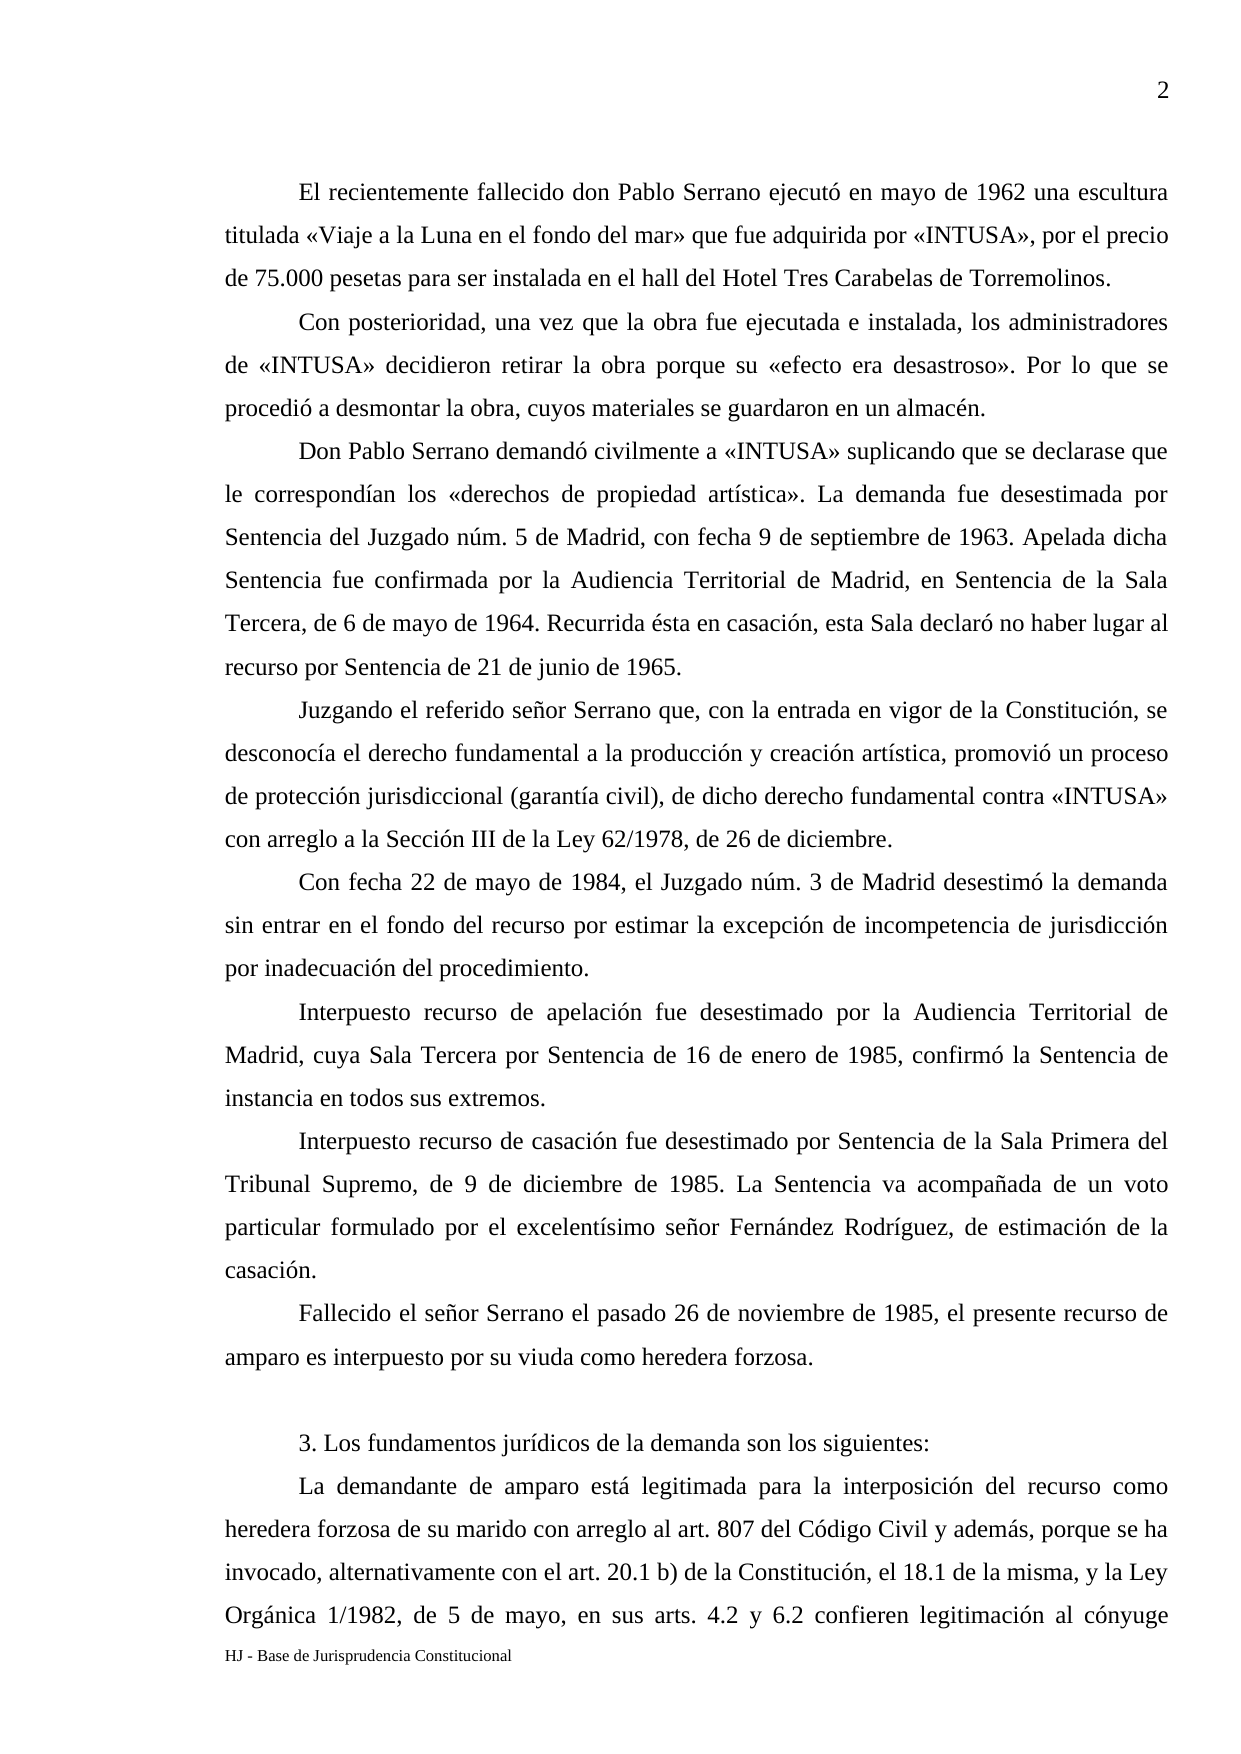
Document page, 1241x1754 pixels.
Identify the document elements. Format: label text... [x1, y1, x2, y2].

text 3. Los fundamentos jurídicos de la demanda son los siguientes: [224, 1428, 1169, 1457]
text Interpuesto recurso de casación fue desestimado por Sentencia de la Sala Primera del Tribunal Supremo, de 9 de diciembre de 1985. La Sentencia va acompañada de un voto particular formulado por el excelentísimo señor Fernández Rodríguez, de estimación de la casación. [224, 1126, 1169, 1284]
text Don Pablo Serrano demandó civilmente a «INTUSA» suplicando que se declarase que le correspondían los «derechos de propiedad artística». La demanda fue desestimada por Sentencia del Juzgado núm. 5 de Madrid, con fecha 9 de septiembre de 1963. Apelada dicha Sentencia fue confirmada por la Audiencia Territorial de Madrid, en Sentencia de la Sala Tercera, de 6 de mayo de 1964. Recurrida ésta en casación, esta Sala declaró no haber lugar al recurso por Sentencia de 21 de junio de 1965. [224, 436, 1169, 680]
text Juzgando el referido señor Serrano que, con la entrada en vigor de la Constitución, se desconocía el derecho fundamental a la producción y creación artística, promovió un proceso de protección jurisdiccional (garantía civil), de dicho derecho fundamental contra «INTUSA» con arreglo a la Sección III de la Ley 62/1978, de 26 de diciembre. [224, 695, 1169, 853]
text Con fecha 22 de mayo de 1984, el Juzgado núm. 3 de Madrid desestimó la demanda sin entrar en el fondo del recurso por estimar la excepción de incompetencia de jurisdicción por inadecuación del procedimiento. [224, 867, 1169, 982]
text Interpuesto recurso de apelación fue desestimado por la Audiencia Territorial de Madrid, cuya Sala Tercera por Sentencia de 16 de enero de 1985, confirmó la Sentencia de instancia en todos sus extremos. [224, 997, 1169, 1112]
text Con posterioridad, una vez que la obra fue ejecutada e instalada, los administradores de «INTUSA» decidieron retirar la obra porque su «efecto era desastroso». Por lo que se procedió a desmontar la obra, cuyos materiales se guardaron en un almacén. [224, 307, 1169, 422]
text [224, 1471, 1169, 1629]
text El recientemente fallecido don Pablo Serrano ejecutó en mayo de 1962 una escultura titulada «Viaje a la Luna en el fondo del mar» que fue adquirida por «INTUSA», por el precio de 75.000 pesetas para ser instalada en el hall del Hotel Tres Carabelas de Torremolinos. [224, 177, 1169, 292]
text Fallecido el señor Serrano el pasado 26 de noviembre de 1985, el presente recurso de amparo es interpuesto por su viuda como heredera forzosa. [224, 1298, 1169, 1370]
